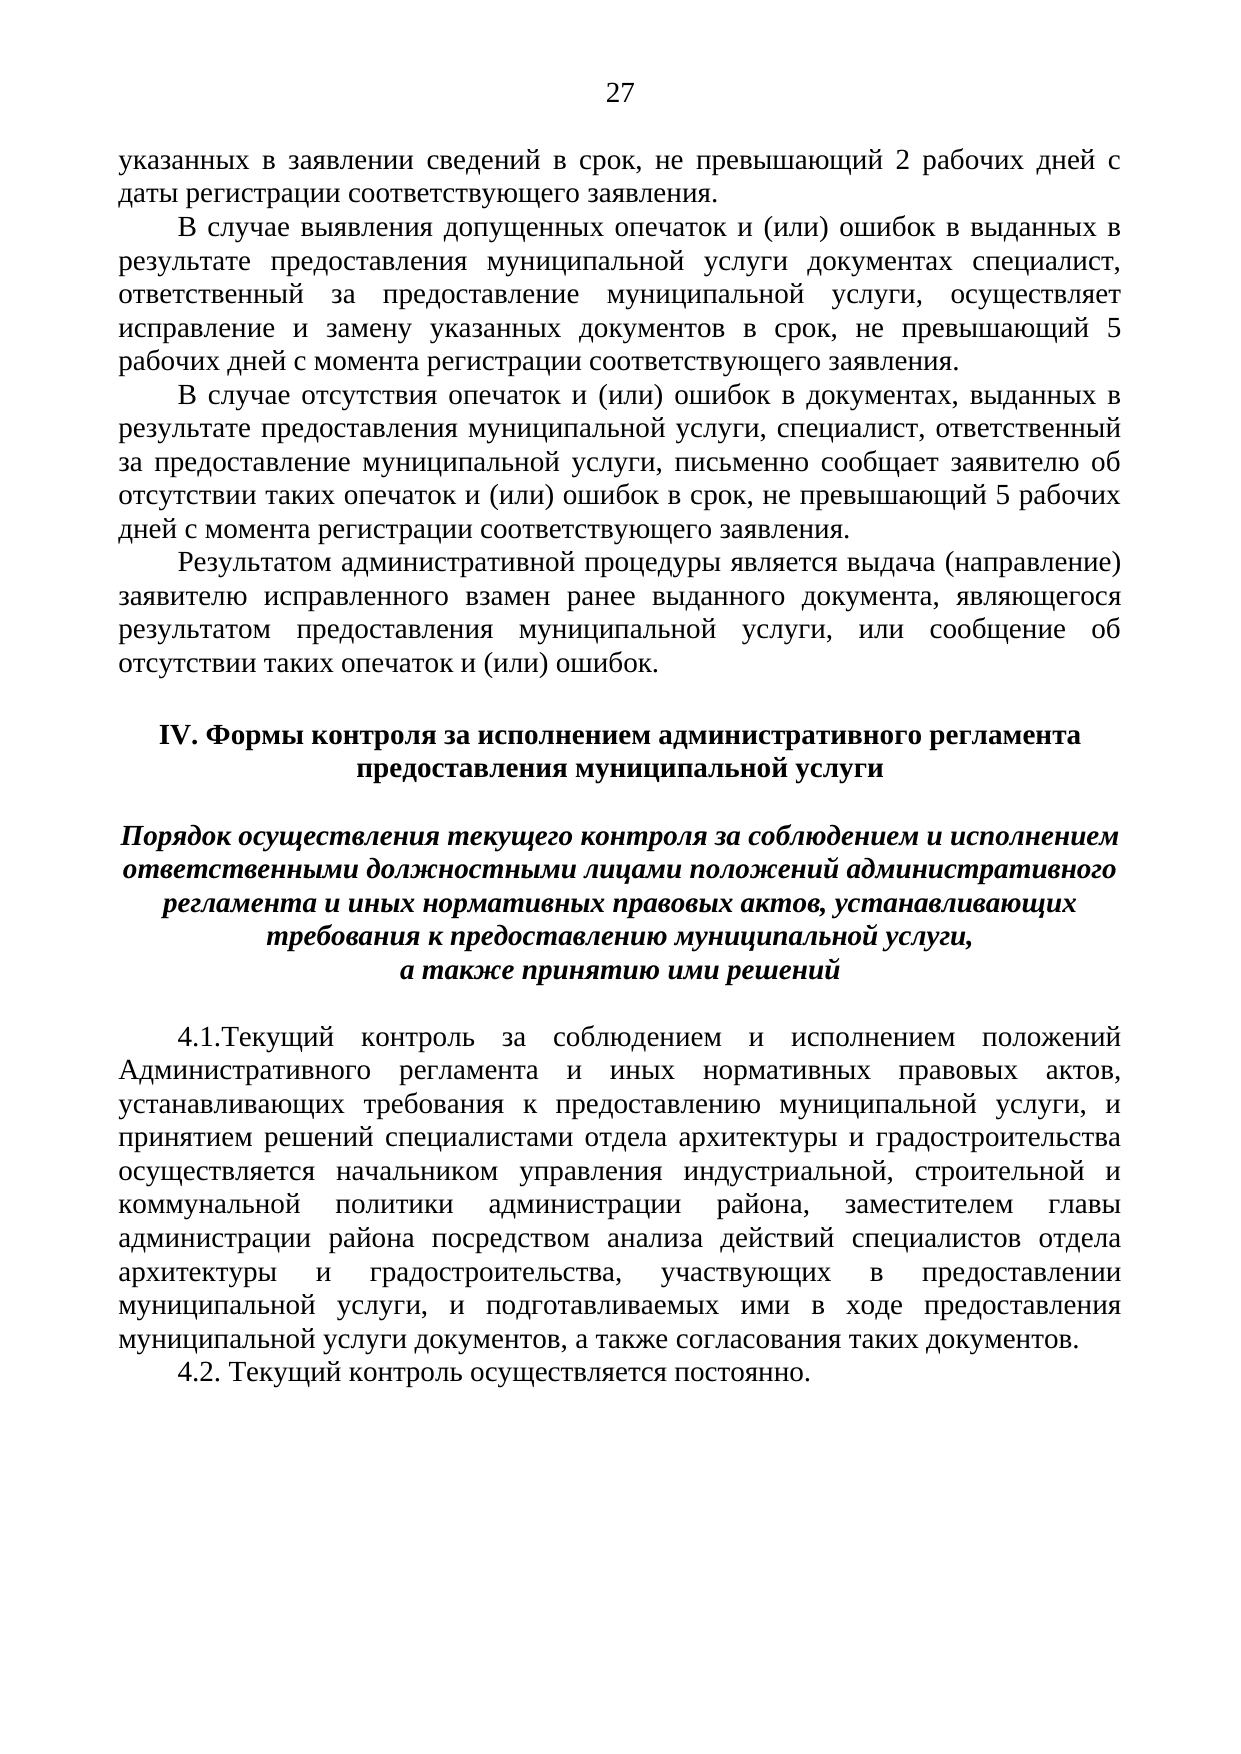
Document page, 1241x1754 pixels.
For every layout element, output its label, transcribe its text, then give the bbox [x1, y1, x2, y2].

text а также принятию ими решений [118, 952, 1122, 985]
text 4.1.Текущий контроль за соблюдением и исполнением положений Административного регламента и иных нормативных правовых актов, устанавливающих требования к предоставлению муниципальной услуги, и принятием решений специалистами отдела архитектуры и градостроительства осуществляется начальником управления индустриальной, строительной и коммунальной политики администрации района, заместителем главы администрации района посредством анализа действий специалистов отдела архитектуры и градостроительства, участвующих в предоставлении муниципальной услуги, и подготавливаемых ими в ходе предоставления муниципальной услуги документов, а также согласования таких документов. [118, 1019, 1122, 1354]
text В случае выявления допущенных опечаток и (или) ошибок в выданных в результате предоставления муниципальной услуги документах специалист, ответственный за предоставление муниципальной услуги, осуществляет исправление и замену указанных документов в срок, не превышающий 5 рабочих дней с момента регистрации соответствующего заявления. [118, 209, 1122, 377]
text Порядок осуществления текущего контроля за соблюдением и исполнением ответственными должностными лицами положений административного регламента и иных нормативных правовых актов, устанавливающих требования к предоставлению муниципальной услуги, [118, 818, 1122, 952]
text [118, 142, 1122, 209]
text Результатом административной процедуры является выдача (направление) заявителю исправленного взамен ранее выданного документа, являющегося результатом предоставления муниципальной услуги, или сообщение об отсутствии таких опечаток и (или) ошибок. [118, 544, 1122, 679]
text 4.2. Текущий контроль осуществляется постоянно. [118, 1354, 1122, 1388]
text IV. Формы контроля за исполнением административного регламента предоставления муниципальной услуги [118, 717, 1122, 784]
text В случае отсутствия опечаток и (или) ошибок в документах, выданных в результате предоставления муниципальной услуги, специалист, ответственный за предоставление муниципальной услуги, письменно сообщает заявителю об отсутствии таких опечаток и (или) ошибок в срок, не превышающий 5 рабочих дней с момента регистрации соответствующего заявления. [118, 377, 1122, 544]
